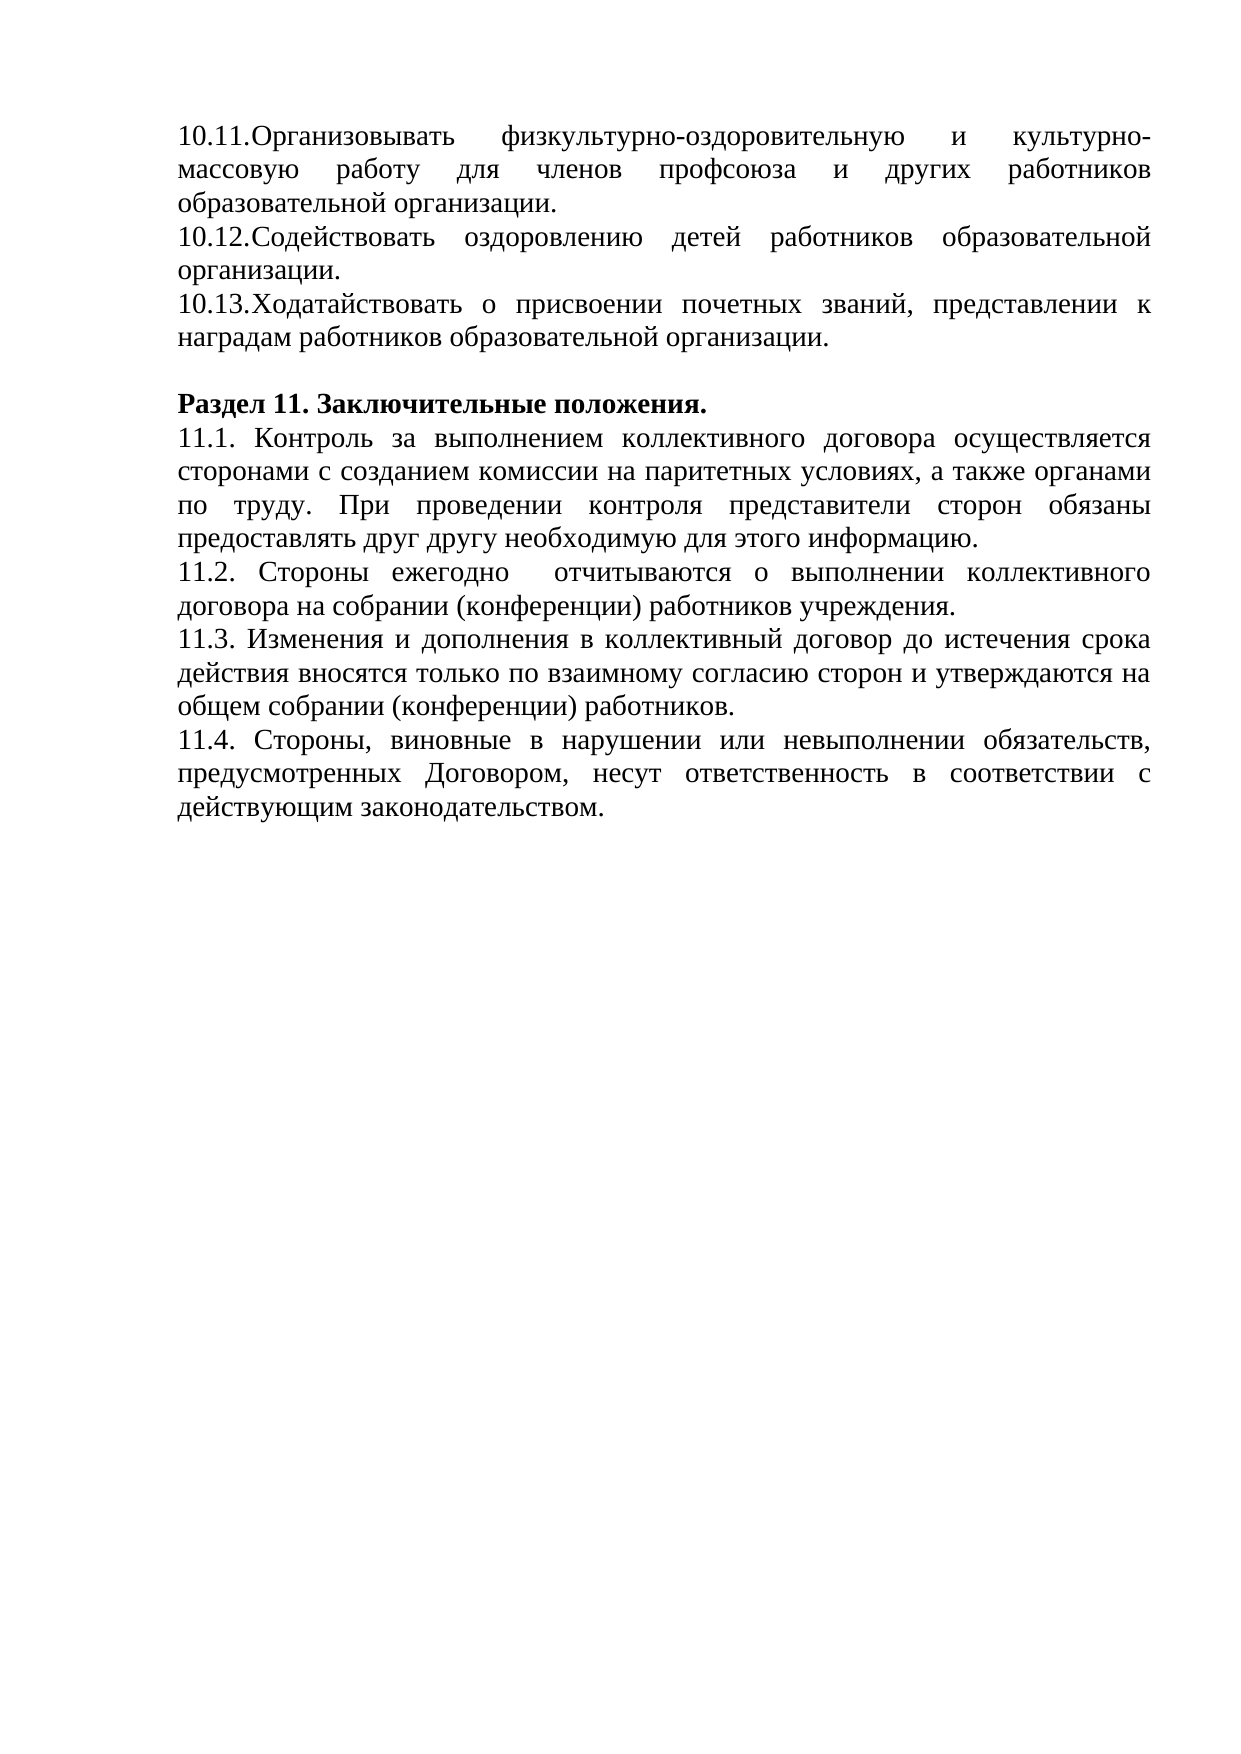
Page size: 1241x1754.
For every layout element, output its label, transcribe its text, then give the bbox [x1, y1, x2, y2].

text Раздел 11. Заключительные положения. [177, 386, 1152, 420]
text 10.13. Ходатайствовать о присвоении почетных званий, представлении к наградам работников образовательной организации. [177, 286, 1152, 353]
text 11.3. Изменения и дополнения в коллективный договор до истечения срока действия вносятся только по взаимному согласию сторон и утверждаются на общем собрании (конференции) работников. [177, 621, 1152, 722]
text 11.2. Стороны ежегодно отчитываются о выполнении коллективного договора на собрании (конференции) работников учреждения. [177, 554, 1152, 621]
text 10.11. Организовывать физкультурно-оздоровительную и культурно-массовую работу для членов профсоюза и других работников образовательной организации. [177, 118, 1152, 219]
text 11.1. Контроль за выполнением коллективного договора осуществляется сторонами с созданием комиссии на паритетных условиях, а также органами по труду. При проведении контроля представители сторон обязаны предоставлять друг другу необходимую для этого информацию. [177, 420, 1152, 554]
text 11.4. Стороны, виновные в нарушении или невыполнении обязательств, предусмотренных Договором, несут ответственность в соответствии с действующим законодательством. [177, 722, 1152, 822]
text 10.12. Содействовать оздоровлению детей работников образовательной организации. [177, 219, 1152, 286]
